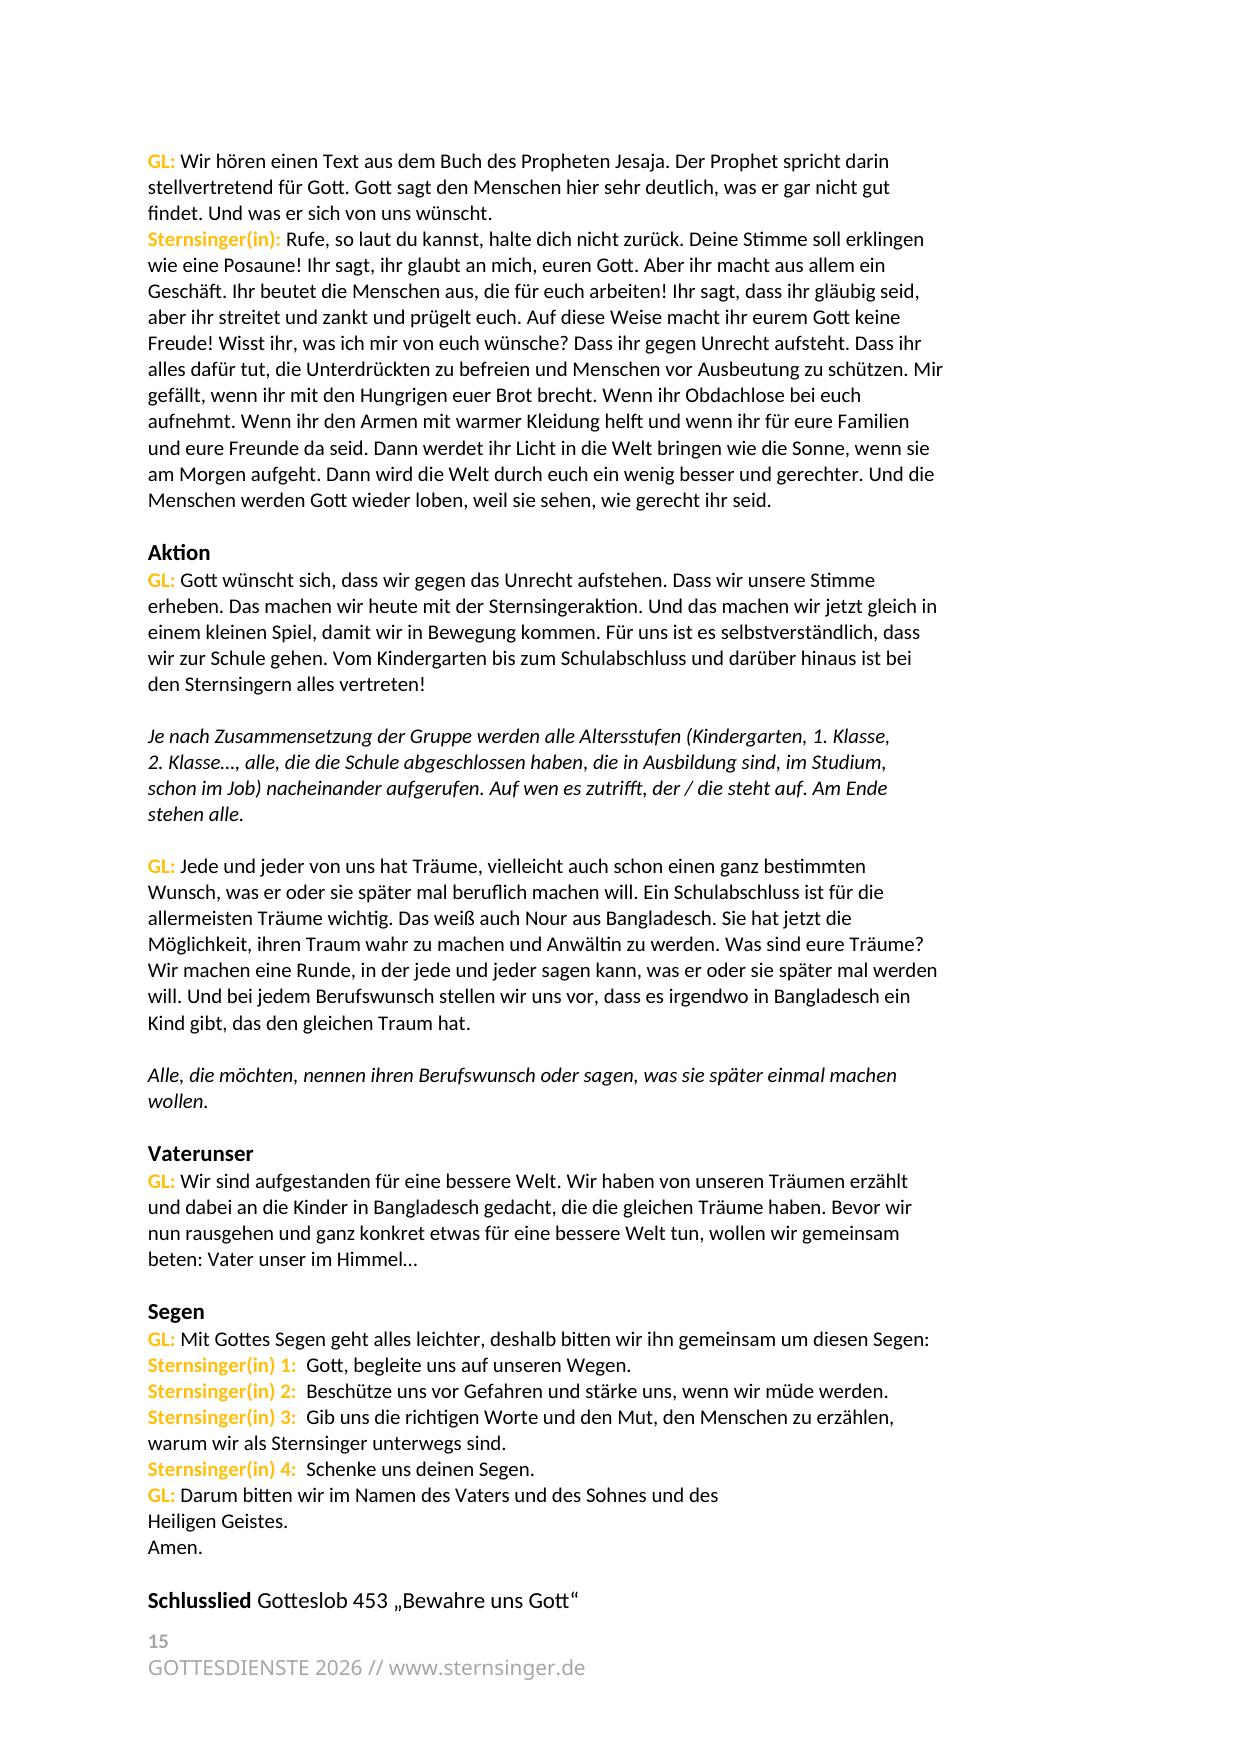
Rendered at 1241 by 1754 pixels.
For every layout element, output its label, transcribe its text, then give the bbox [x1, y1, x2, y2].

text Heiligen Geistes. [148, 1508, 945, 1534]
text Sternsinger(in) 1: Gott, begleite uns auf unseren Wegen. [148, 1352, 945, 1378]
text Amen. [148, 1534, 945, 1560]
text Vaterunser [148, 1139, 945, 1167]
text Je nach Zusammensetzung der Gruppe werden alle Altersstufen (Kindergarten, 1. Klasse, [148, 723, 945, 749]
text Alle, die möchten, nennen ihren Berufswunsch oder sagen, was sie später einmal machen wollen. [148, 1061, 945, 1113]
text Schlusslied Gotteslob 453 „Bewahre uns Gott“ [148, 1586, 945, 1614]
text GL: Gott wünscht sich, dass wir gegen das Unrecht aufstehen. Dass wir unsere Stimme erheben. Das machen wir heute mit der Sternsingeraktion. Und das machen wir jetzt gleich in einem kleinen Spiel, damit wir in Bewegung kommen. Für uns ist es selbstverständlich, dass wir zur Schule gehen. Vom Kindergarten bis zum Schulabschluss und darüber hinaus ist bei den Sternsingern alles vertreten! [148, 566, 945, 697]
text GL: Mit Gottes Segen geht alles leichter, deshalb bitten wir ihn gemeinsam um diesen Segen: [148, 1326, 945, 1352]
text GL: Darum bitten wir im Namen des Vaters und des Sohnes und des [148, 1482, 945, 1508]
text schon im Job) nacheinander aufgerufen. Auf wen es zutrifft, der / die steht auf. Am Ende stehen alle. [148, 775, 945, 827]
text 2. Klasse…, alle, die die Schule abgeschlossen haben, die in Ausbildung sind, im Studium, [148, 749, 945, 775]
text Sternsinger(in) 4: Schenke uns deinen Segen. [148, 1456, 945, 1482]
text Sternsinger(in): Rufe, so laut du kannst, halte dich nicht zurück. Deine Stimme soll erklingen wie eine Posaune! Ihr sagt, ihr glaubt an mich, euren Gott. Aber ihr macht aus allem ein Geschäft. Ihr beutet die Menschen aus, die für euch arbeiten! Ihr sagt, dass ihr gläubig seid, aber ihr streitet und zankt und prügelt euch. Auf diese Weise macht ihr eurem Gott keine Freude! Wisst ihr, was ich mir von euch wünsche? Dass ihr gegen Unrecht aufsteht. Dass ihr alles dafür tut, die Unterdrückten zu befreien und Menschen vor Ausbeutung zu schützen. Mir gefällt, wenn ihr mit den Hungrigen euer Brot brecht. Wenn ihr Obdachlose bei euch aufnehmt. Wenn ihr den Armen mit warmer Kleidung helft und wenn ihr für eure Familien und eure Freunde da seid. Dann werdet ihr Licht in die Welt bringen wie die Sonne, wenn sie am Morgen aufgeht. Dann wird die Welt durch euch ein wenig besser und gerechter. Und die Menschen werden Gott wieder loben, weil sie sehen, wie gerecht ihr seid. [148, 226, 945, 512]
text GL: Jede und jeder von uns hat Träume, vielleicht auch schon einen ganz bestimmten Wunsch, was er oder sie später mal beruflich machen will. Ein Schulabschluss ist für die allermeisten Träume wichtig. Das weiß auch Nour aus Bangladesch. Sie hat jetzt die Möglichkeit, ihren Traum wahr zu machen und Anwältin zu werden. Was sind eure Träume? Wir machen eine Runde, in der jede und jeder sagen kann, was er oder sie später mal werden will. Und bei jedem Berufswunsch stellen wir uns vor, dass es irgendwo in Bangladesch ein Kind gibt, das den gleichen Traum hat. [148, 853, 945, 1035]
text GL: Wir hören einen Text aus dem Buch des Propheten Jesaja. Der Prophet spricht darin stellvertretend für Gott. Gott sagt den Menschen hier sehr deutlich, was er gar nicht gut findet. Und was er sich von uns wünscht. [148, 148, 945, 226]
text GL: Wir sind aufgestanden für eine bessere Welt. Wir haben von unseren Träumen erzählt und dabei an die Kinder in Bangladesch gedacht, die die gleichen Träume haben. Bevor wir nun rausgehen und ganz konkret etwas für eine bessere Welt tun, wollen wir gemeinsam beten: Vater unser im Himmel… [148, 1167, 945, 1271]
text Sternsinger(in) 2: Beschütze uns vor Gefahren und stärke uns, wenn wir müde werden. [148, 1378, 945, 1404]
text Segen [148, 1297, 945, 1326]
text Aktion [148, 538, 945, 566]
text Sternsinger(in) 3: Gib uns die richtigen Worte und den Mut, den Menschen zu erzählen, warum wir als Sternsinger unterwegs sind. [148, 1404, 945, 1456]
